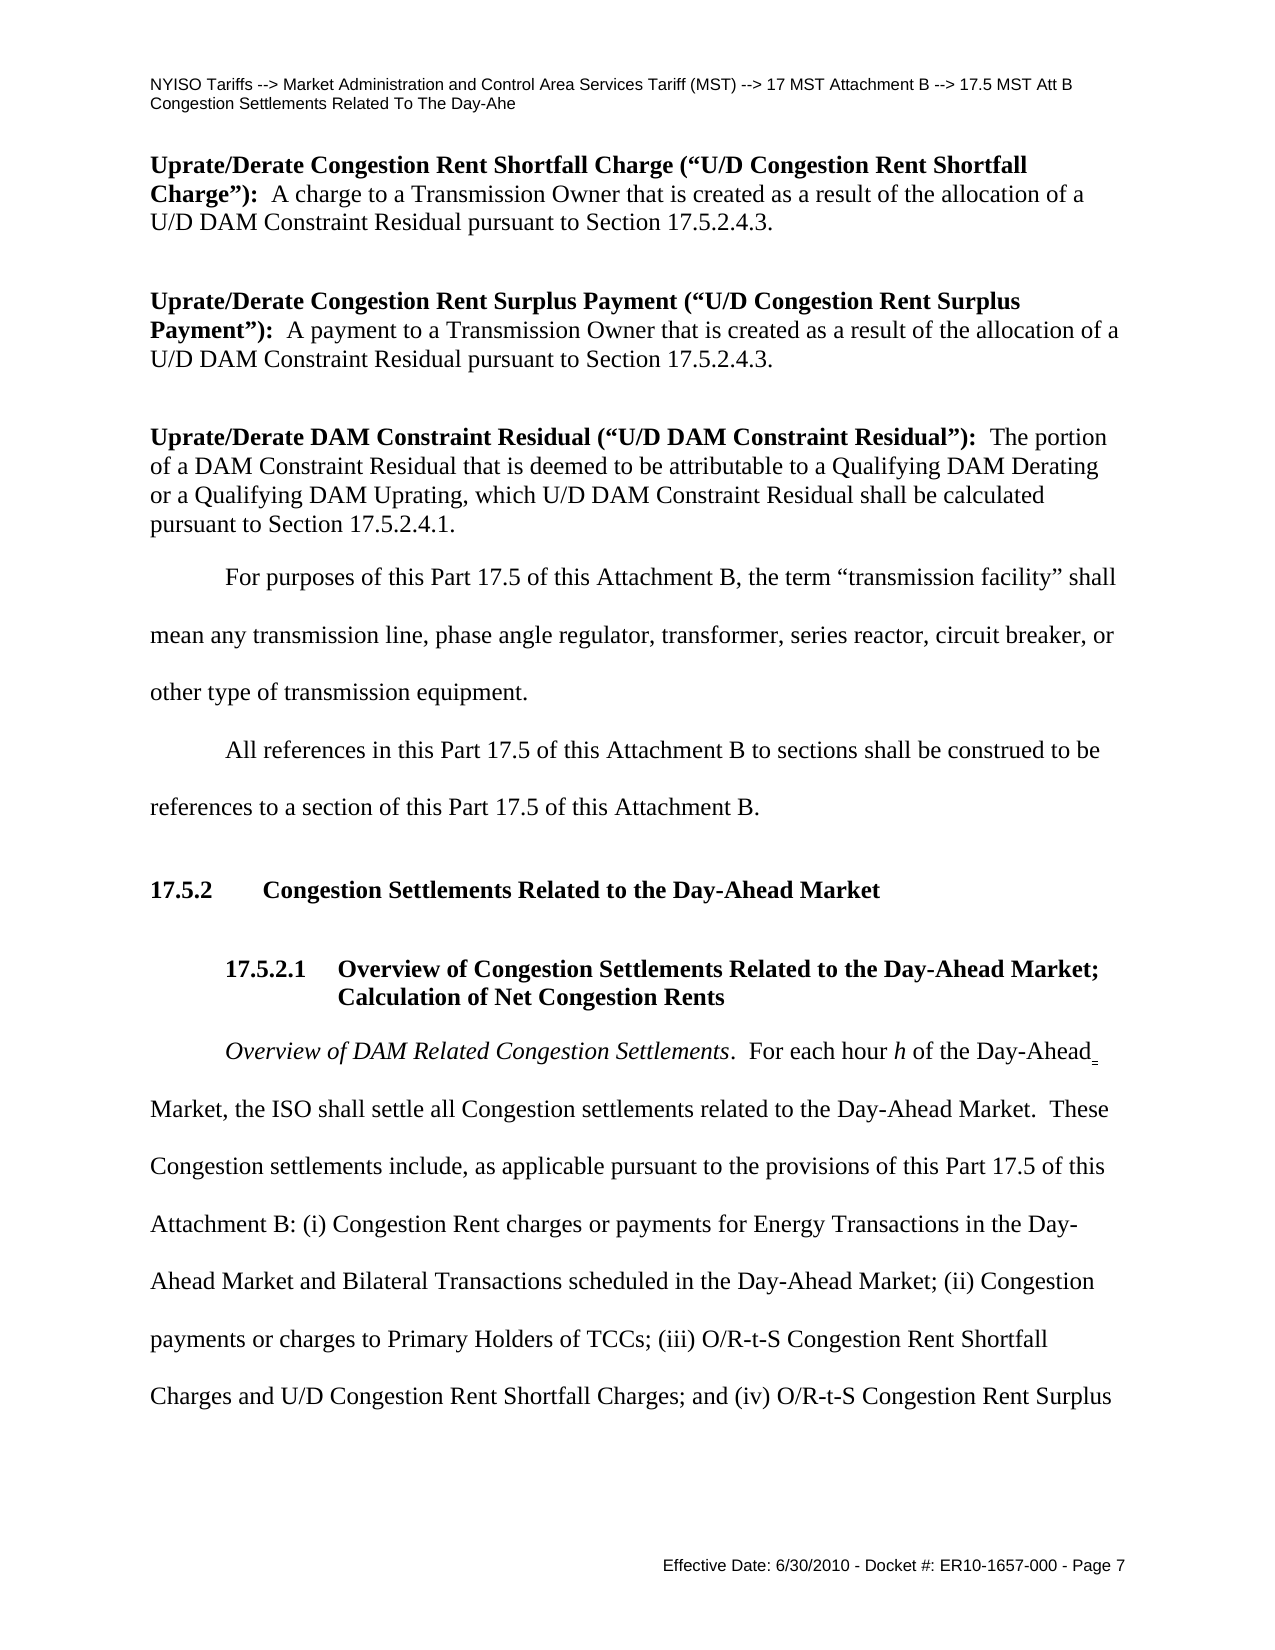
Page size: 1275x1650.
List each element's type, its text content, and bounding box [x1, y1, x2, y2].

subtitle 17.5.2.1 Overview of Congestion Settlements Related to the Day-Ahead Market; Calculation of Net Congestion Rents [225, 954, 1125, 1011]
text For purposes of this Part 17.5 of this Attachment B, the term “transmission facility” shall mean any transmission line, phase angle regulator, transformer, series reactor, circuit breaker, or other type of transmission equipment. [150, 562, 1125, 706]
text Uprate/Derate DAM Constraint Residual (“U/D DAM Constraint Residual”): The portion of a DAM Constraint Residual that is deemed to be attributable to a Qualifying DAM Derating or a Qualifying DAM Uprating, which U/D DAM Constraint Residual shall be calculated pursuant to Section 17.5.2.4.1. [150, 422, 1125, 537]
text Uprate/Derate Congestion Rent Shortfall Charge (“U/D Congestion Rent Shortfall Charge”): A charge to a Transmission Owner that is created as a result of the allocation of a U/D DAM Constraint Residual pursuant to Section 17.5.2.4.3. [150, 150, 1125, 236]
text All references in this Part 17.5 of this Attachment B to sections shall be construed to be references to a section of this Part 17.5 of this Attachment B. [150, 735, 1125, 821]
subtitle 17.5.2 Congestion Settlements Related to the Day-Ahead Market [150, 875, 1059, 904]
text Uprate/Derate Congestion Rent Surplus Payment (“U/D Congestion Rent Surplus Payment”): A payment to a Transmission Owner that is created as a result of the allocation of a U/D DAM Constraint Residual pursuant to Section 17.5.2.4.3. [150, 286, 1125, 372]
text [150, 1036, 1125, 1410]
